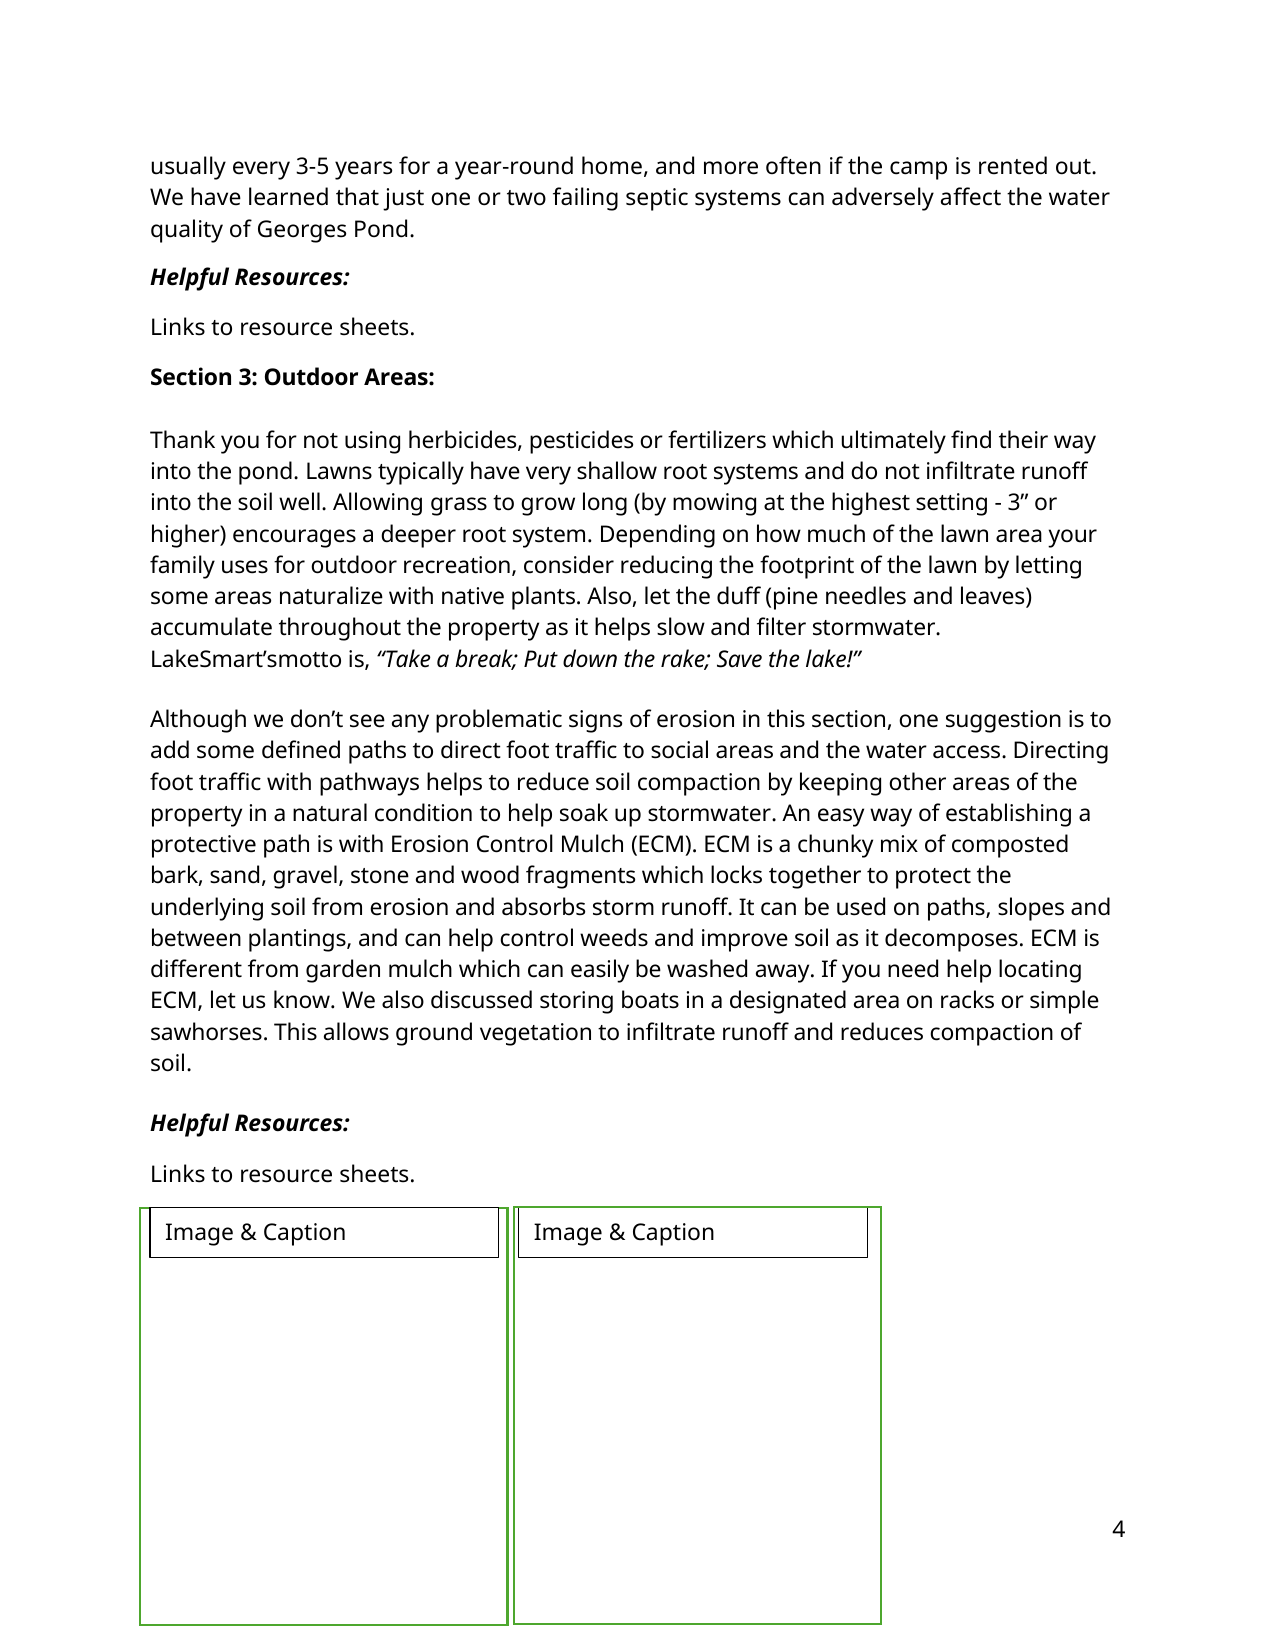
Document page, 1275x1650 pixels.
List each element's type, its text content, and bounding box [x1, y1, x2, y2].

text Although we don’t see any problematic signs of erosion in this section, one suggestion is to add some deﬁned paths to direct foot traﬃc to social areas and the water access. Directing foot traﬃc with pathways helps to reduce soil compaction by keeping other areas of the property in a natural condition to help soak up stormwater. An easy way of establishing a protective path is with Erosion Control Mulch (ECM). ECM is a chunky mix of composted bark, sand, gravel, stone and wood fragments which locks together to protect the underlying soil from erosion and absorbs storm runoﬀ. It can be used on paths, slopes and between plantings, and can help control weeds and improve soil as it decomposes. ECM is diﬀerent from garden mulch which can easily be washed away. If you need help locating ECM, let us know. We also discussed storing boats in a designated area on racks or simple sawhorses. This allows ground vegetation to inﬁltrate runoﬀ and reduces compaction of soil. [150, 703, 1125, 1078]
text Section 3: Outdoor Areas: [150, 361, 1125, 392]
text Links to resource sheets. [150, 311, 1125, 342]
text Thank you for not using herbicides, pesticides or fertilizers which ultimately ﬁnd their way into the pond. Lawns typically have very shallow root systems and do not inﬁltrate runoﬀ into the soil well. Allowing grass to grow long (by mowing at the highest setting - 3” or higher) encourages a deeper root system. Depending on how much of the lawn area your family uses for outdoor recreation, consider reducing the footprint of the lawn by letting some areas naturalize with native plants. Also, let the duﬀ (pine needles and leaves) accumulate throughout the property as it helps slow and ﬁlter stormwater. LakeSmart’smotto is, “Take a break; Put down the rake; Save the lake!” [150, 424, 1125, 674]
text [150, 150, 1125, 244]
text Links to resource sheets. [150, 1157, 1125, 1189]
text Helpful Resources: [150, 1107, 1125, 1138]
text Helpful Resources: [150, 260, 1125, 292]
